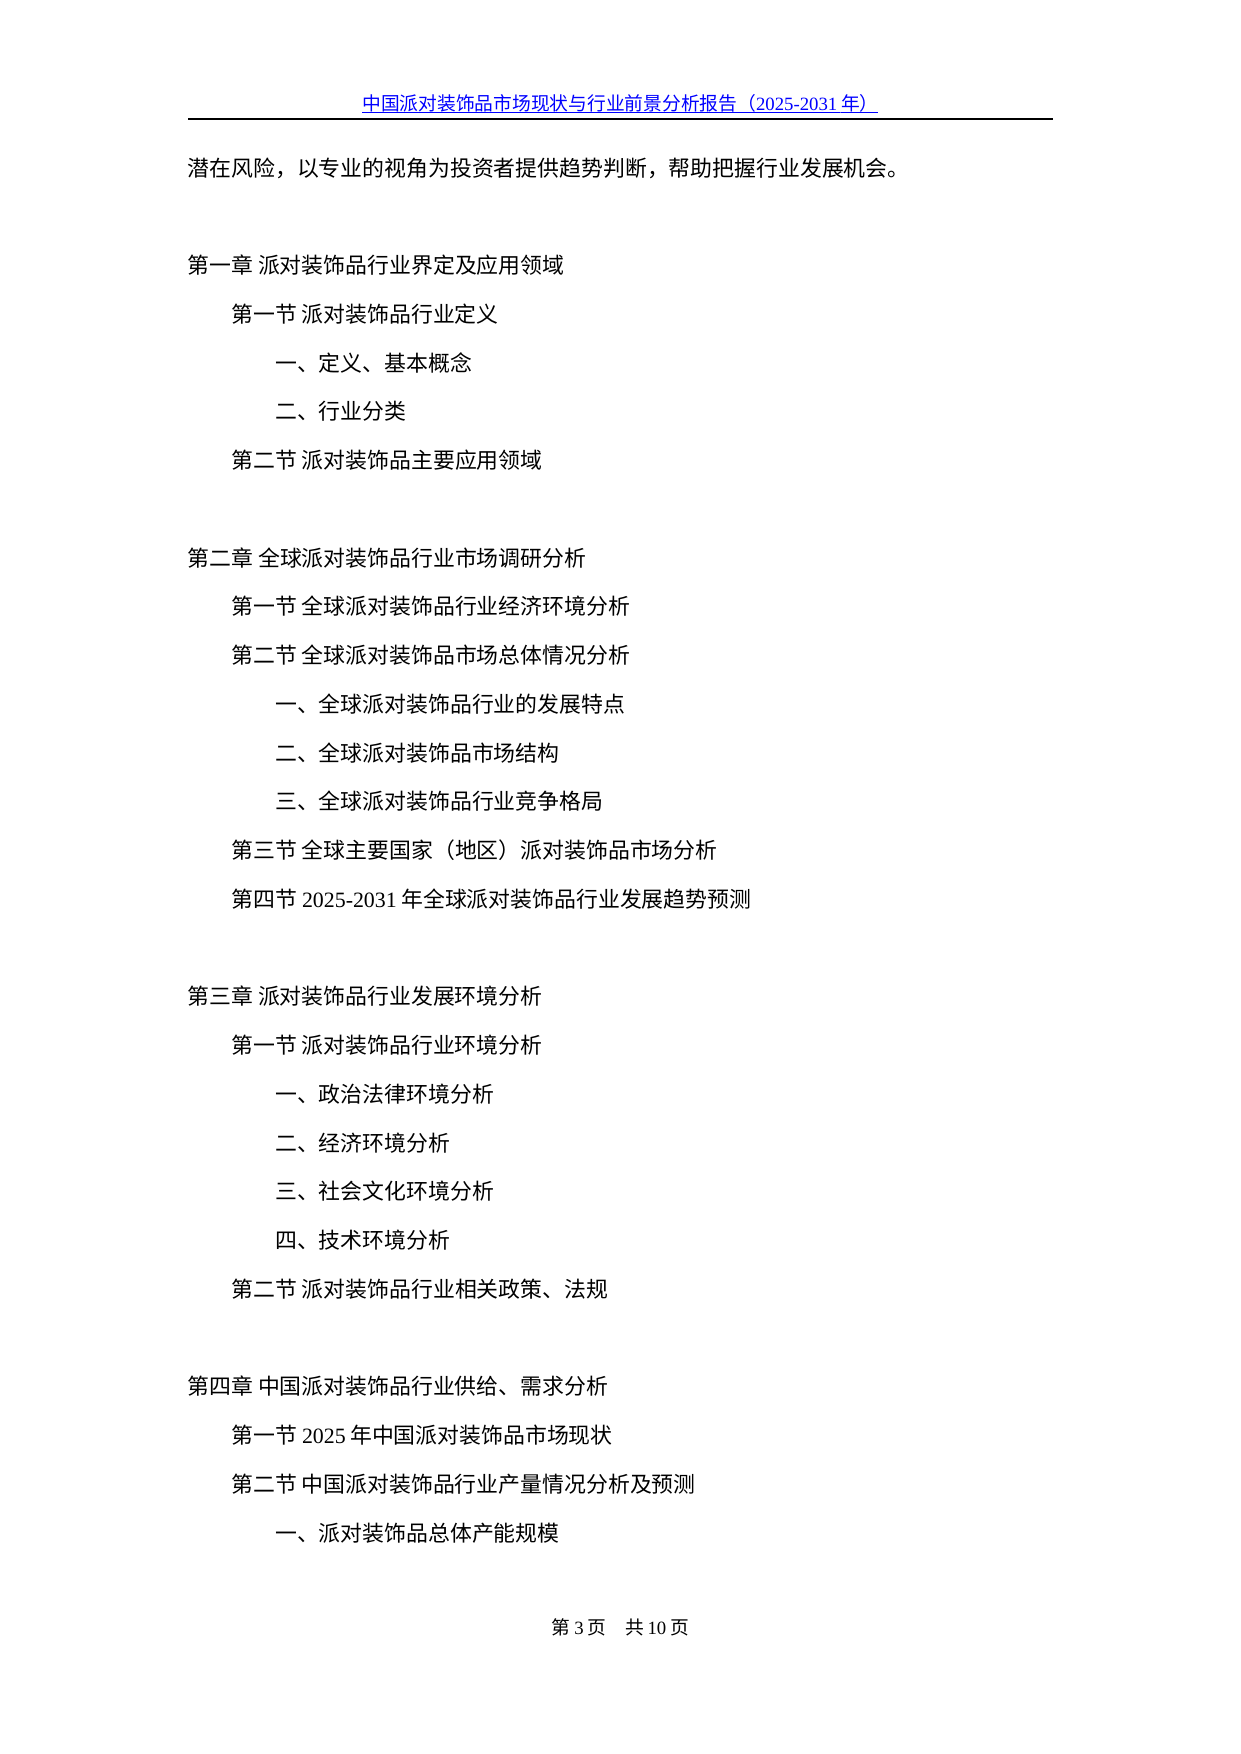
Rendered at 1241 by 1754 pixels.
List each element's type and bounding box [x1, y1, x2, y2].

text [187, 150, 1053, 1548]
